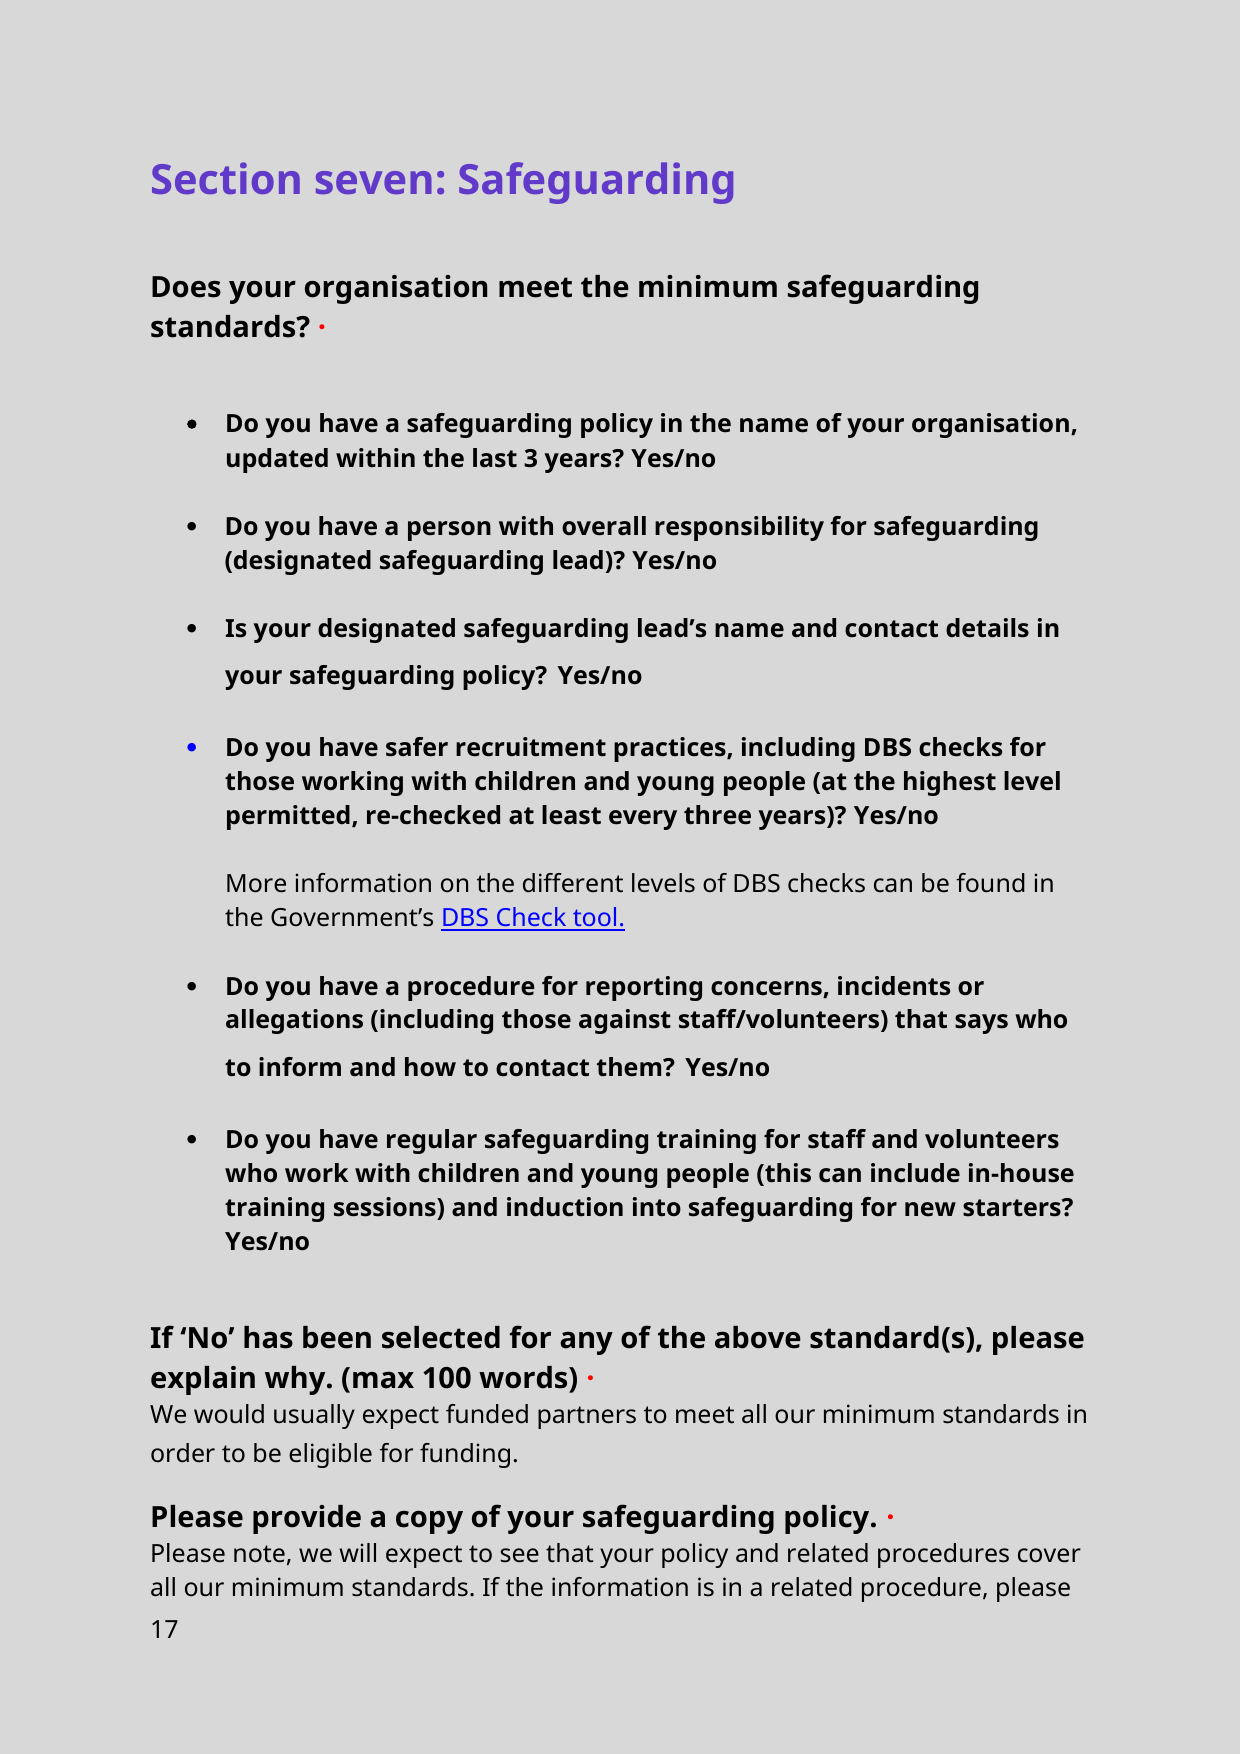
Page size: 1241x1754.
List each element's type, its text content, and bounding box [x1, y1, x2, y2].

subtitle Do you have safer recruitment practices, including DBS checks for those working with children and young people (at the highest level permitted, re-checked at least every three years)? Yes/no [187, 730, 1090, 866]
subtitle Section seven: Safeguarding [150, 150, 1090, 207]
subtitle More information on the different levels of DBS checks can be found in the Government’s DBS Check tool. [225, 866, 1090, 934]
subtitle Do you have a procedure for reporting concerns, incidents or allegations (including those against staff/volunteers) that says who to inform and how to contact them? Yes/no [187, 968, 1090, 1087]
subtitle If ‘No’ has been selected for any of the above standard(s), please explain why. (max 100 words) · [150, 1318, 1090, 1397]
subtitle Is your designated safeguarding lead’s name and contact details in your safeguarding policy? Yes/no [187, 611, 1090, 696]
subtitle Do you have a person with overall responsibility for safeguarding (designated safeguarding lead)? Yes/no [187, 508, 1090, 611]
text We would usually expect funded partners to meet all our minimum standards in order to be eligible for funding. [150, 1397, 1090, 1470]
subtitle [150, 1496, 1090, 1604]
subtitle Do you have a safeguarding policy in the name of your organisation, updated within the last 3 years? Yes/no [187, 406, 1090, 474]
subtitle Do you have regular safeguarding training for staff and volunteers who work with children and young people (this can include in-house training sessions) and induction into safeguarding for new starters? Yes/no [187, 1121, 1090, 1258]
subtitle Does your organisation meet the minimum safeguarding standards? · [150, 267, 1090, 346]
